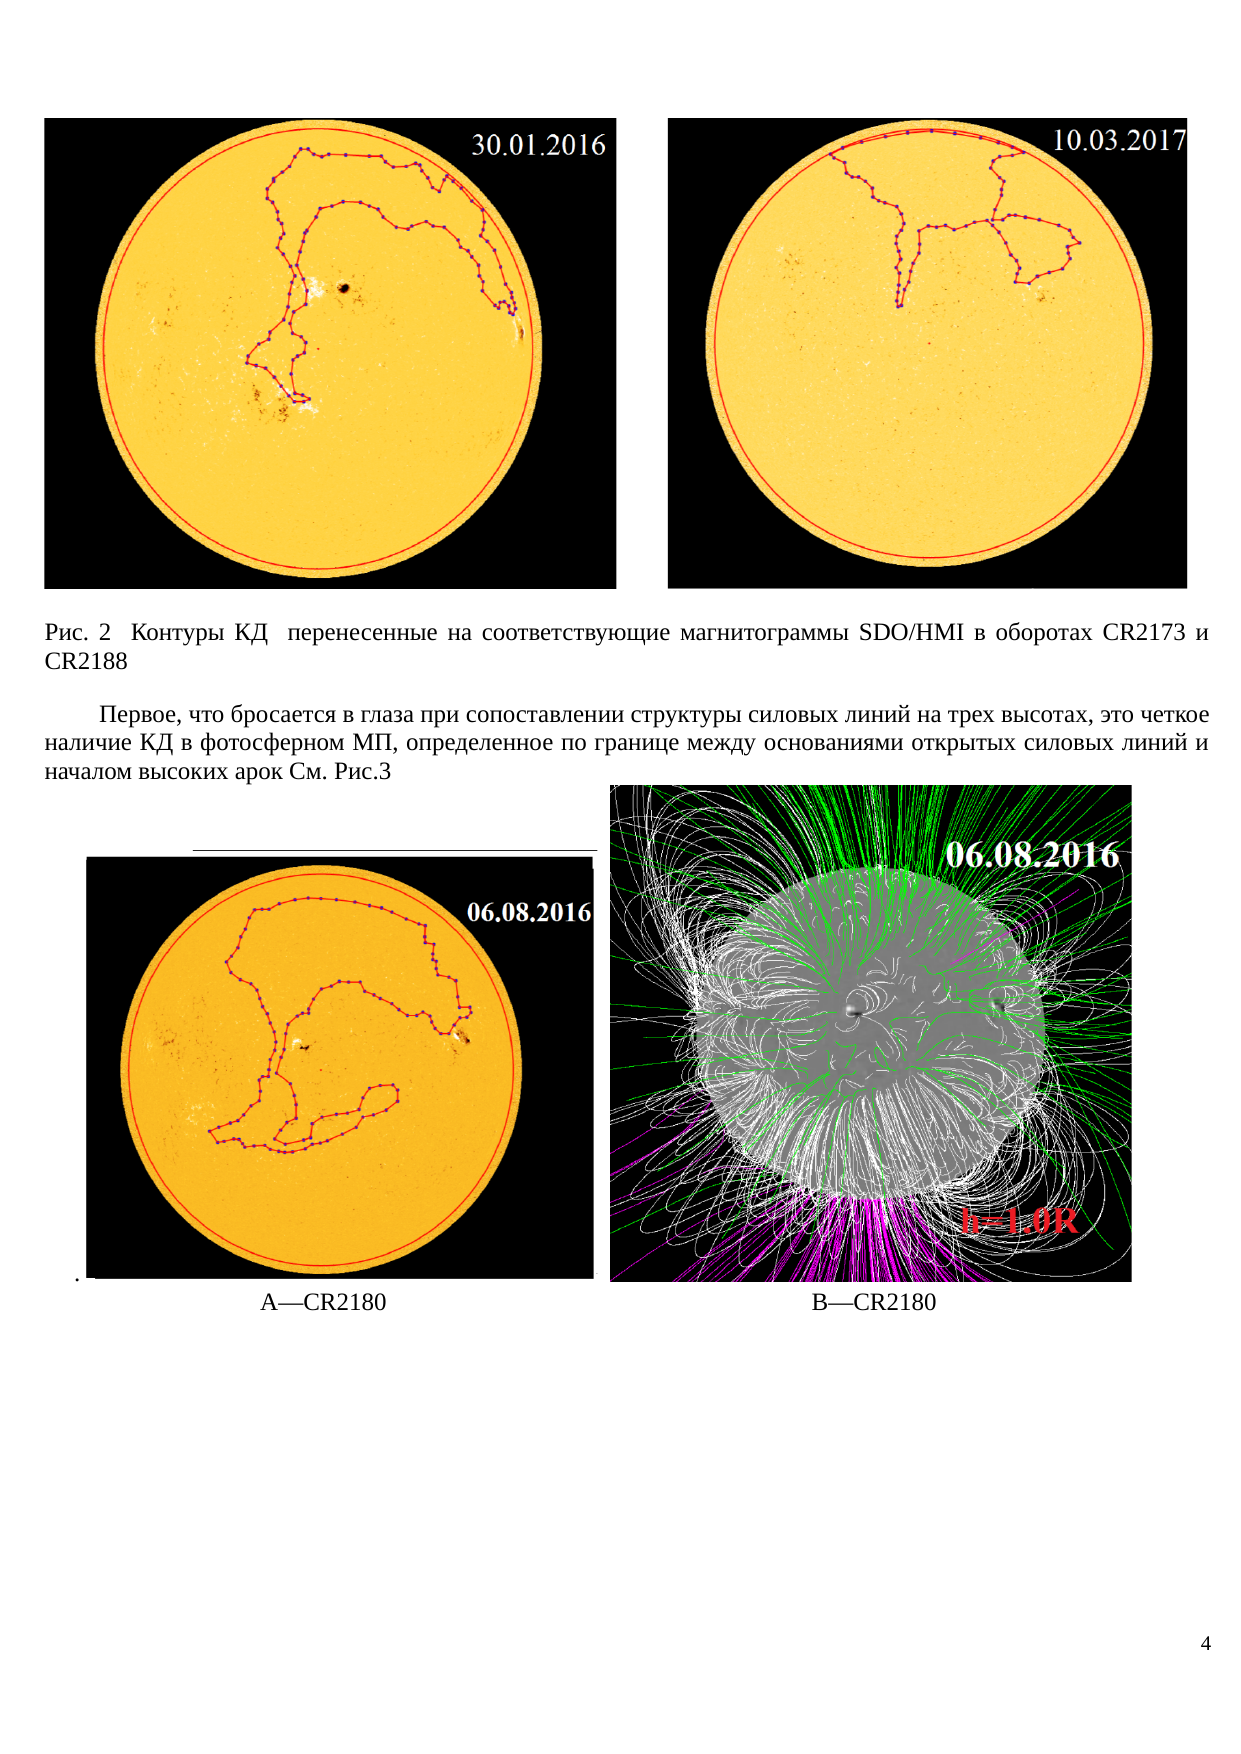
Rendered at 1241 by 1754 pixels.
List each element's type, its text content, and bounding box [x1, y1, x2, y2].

text Первое, что бросается в глаза при сопоставлении структуры силовых линий на трех высотах, это четкое наличие КД в фотосферном МП, определенное по границе между основаниями открытых силовых линий и началом высоких арок См. Рис.3 [44, 699, 1211, 785]
picture [610, 785, 1132, 1282]
picture [80, 850, 598, 1282]
text A—CR2180 B—CR2180 [44, 1287, 1211, 1316]
text Рис. 2 Контуры КД перенесенные на соответствующие магнитограммы SDO/HMI в оборотах CR2173 и CR2188 [44, 617, 1211, 675]
picture [44, 118, 617, 589]
picture [666, 118, 1190, 589]
